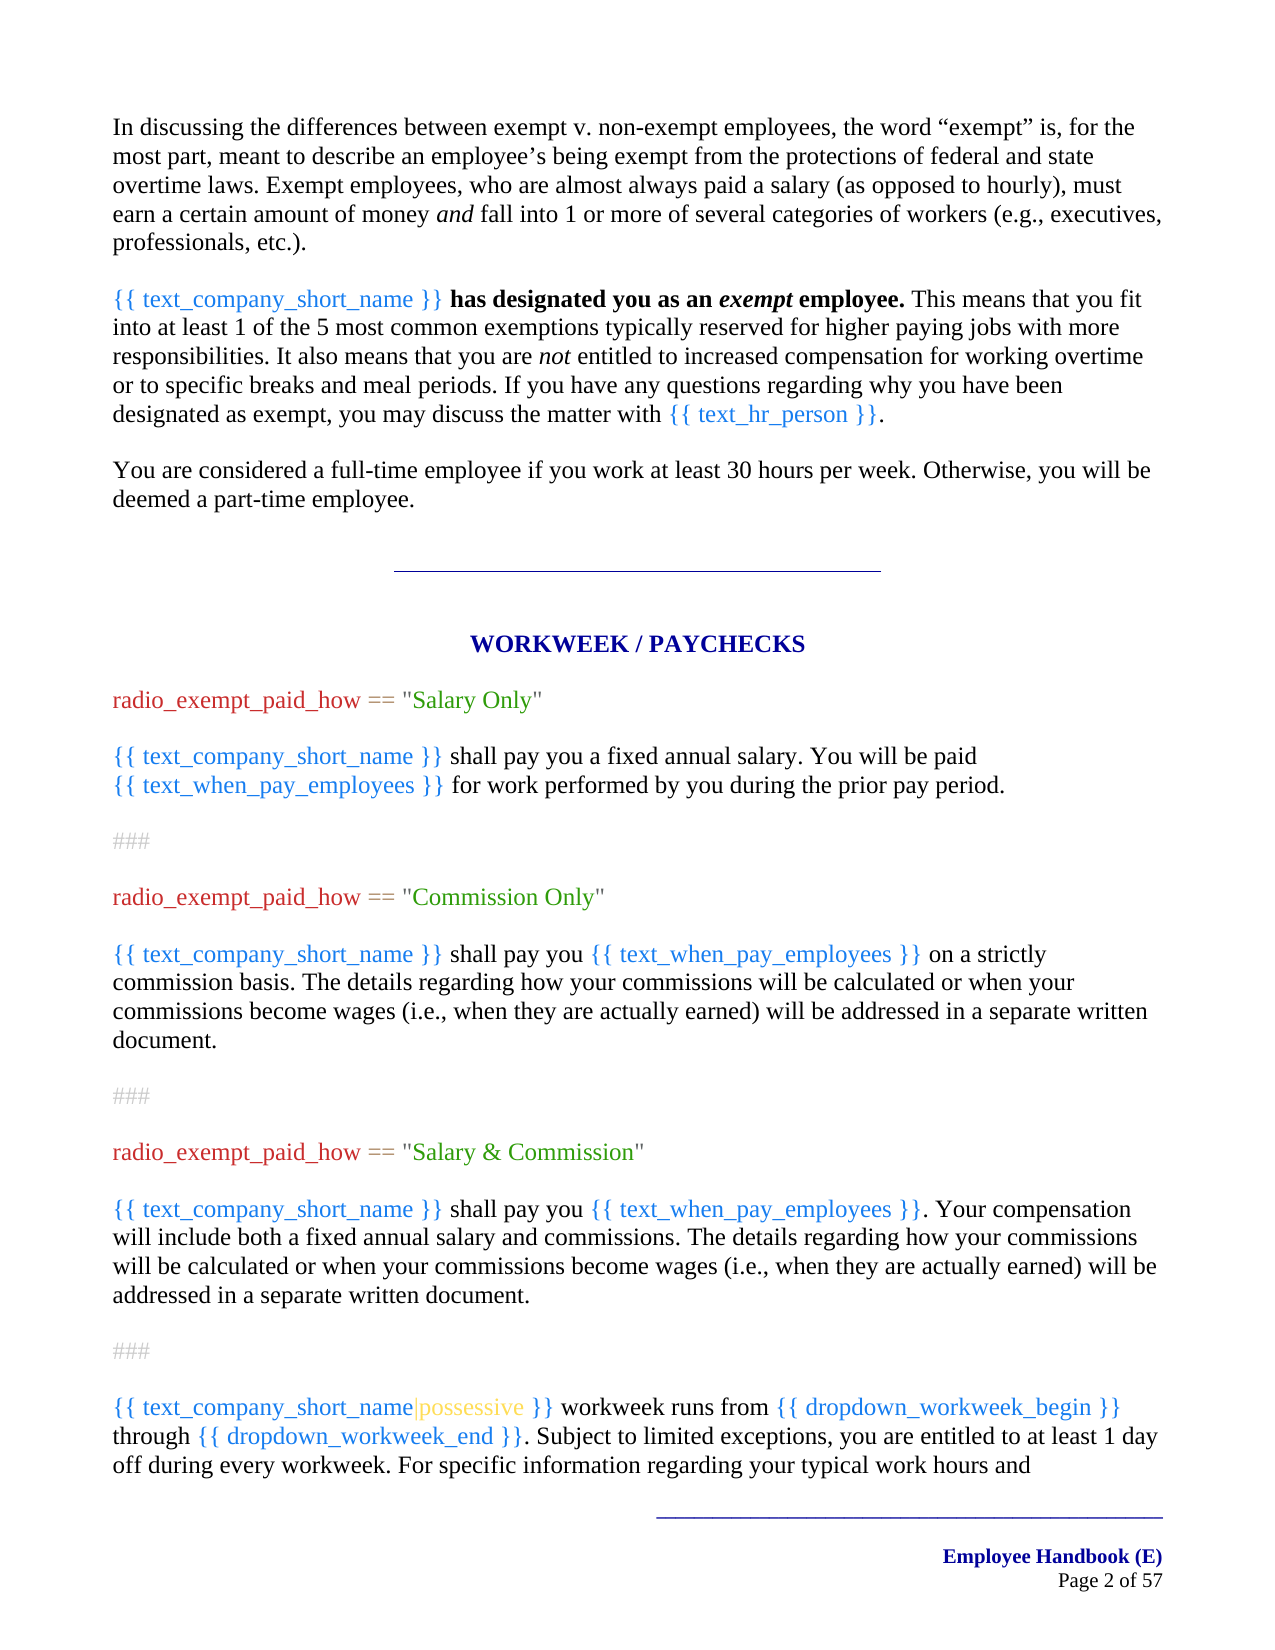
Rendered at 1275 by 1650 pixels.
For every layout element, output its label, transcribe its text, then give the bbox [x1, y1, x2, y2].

text has designated you as an exempt employee. This means that you fit into at least 1 of the 5 most common exemptions typically reserved for higher paying jobs with more responsibilities. It also means that you are not entitled to increased compensation for working overtime or to specific breaks and meal periods. If you have any questions regarding why you have been designated as exempt, you may discuss the matter with . [112, 284, 1162, 427]
text shall pay you . Your compensation will include both a fixed annual salary and commissions. The details regarding how your commissions will be calculated or when your commissions become wages (i.e., when they are actually earned) will be addressed in a separate written document. [112, 1194, 1162, 1309]
text shall pay you a fixed annual salary. You will be paid for work performed by you during the prior pay period. [112, 741, 1162, 799]
text In discussing the differences between exempt v. non-exempt employees, the word “exempt” is, for the most part, meant to describe an employee’s being exempt from the protections of federal and state overtime laws. Exempt employees, who are almost always paid a salary (as opposed to hourly), must earn a certain amount of money and fall into 1 or more of several categories of workers (e.g., executives, professionals, etc.). [112, 112, 1162, 256]
subtitle WORKWEEK / Paychecks [112, 600, 1162, 657]
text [112, 1392, 1162, 1479]
text You are considered a full-time employee if you work at least 30 hours per week. Otherwise, you will be deemed a part-time employee. [112, 455, 1162, 512]
text shall pay you on a strictly commission basis. The details regarding how your commissions will be calculated or when your commissions become wages (i.e., when they are actually earned) will be addressed in a separate written document. [112, 939, 1162, 1054]
